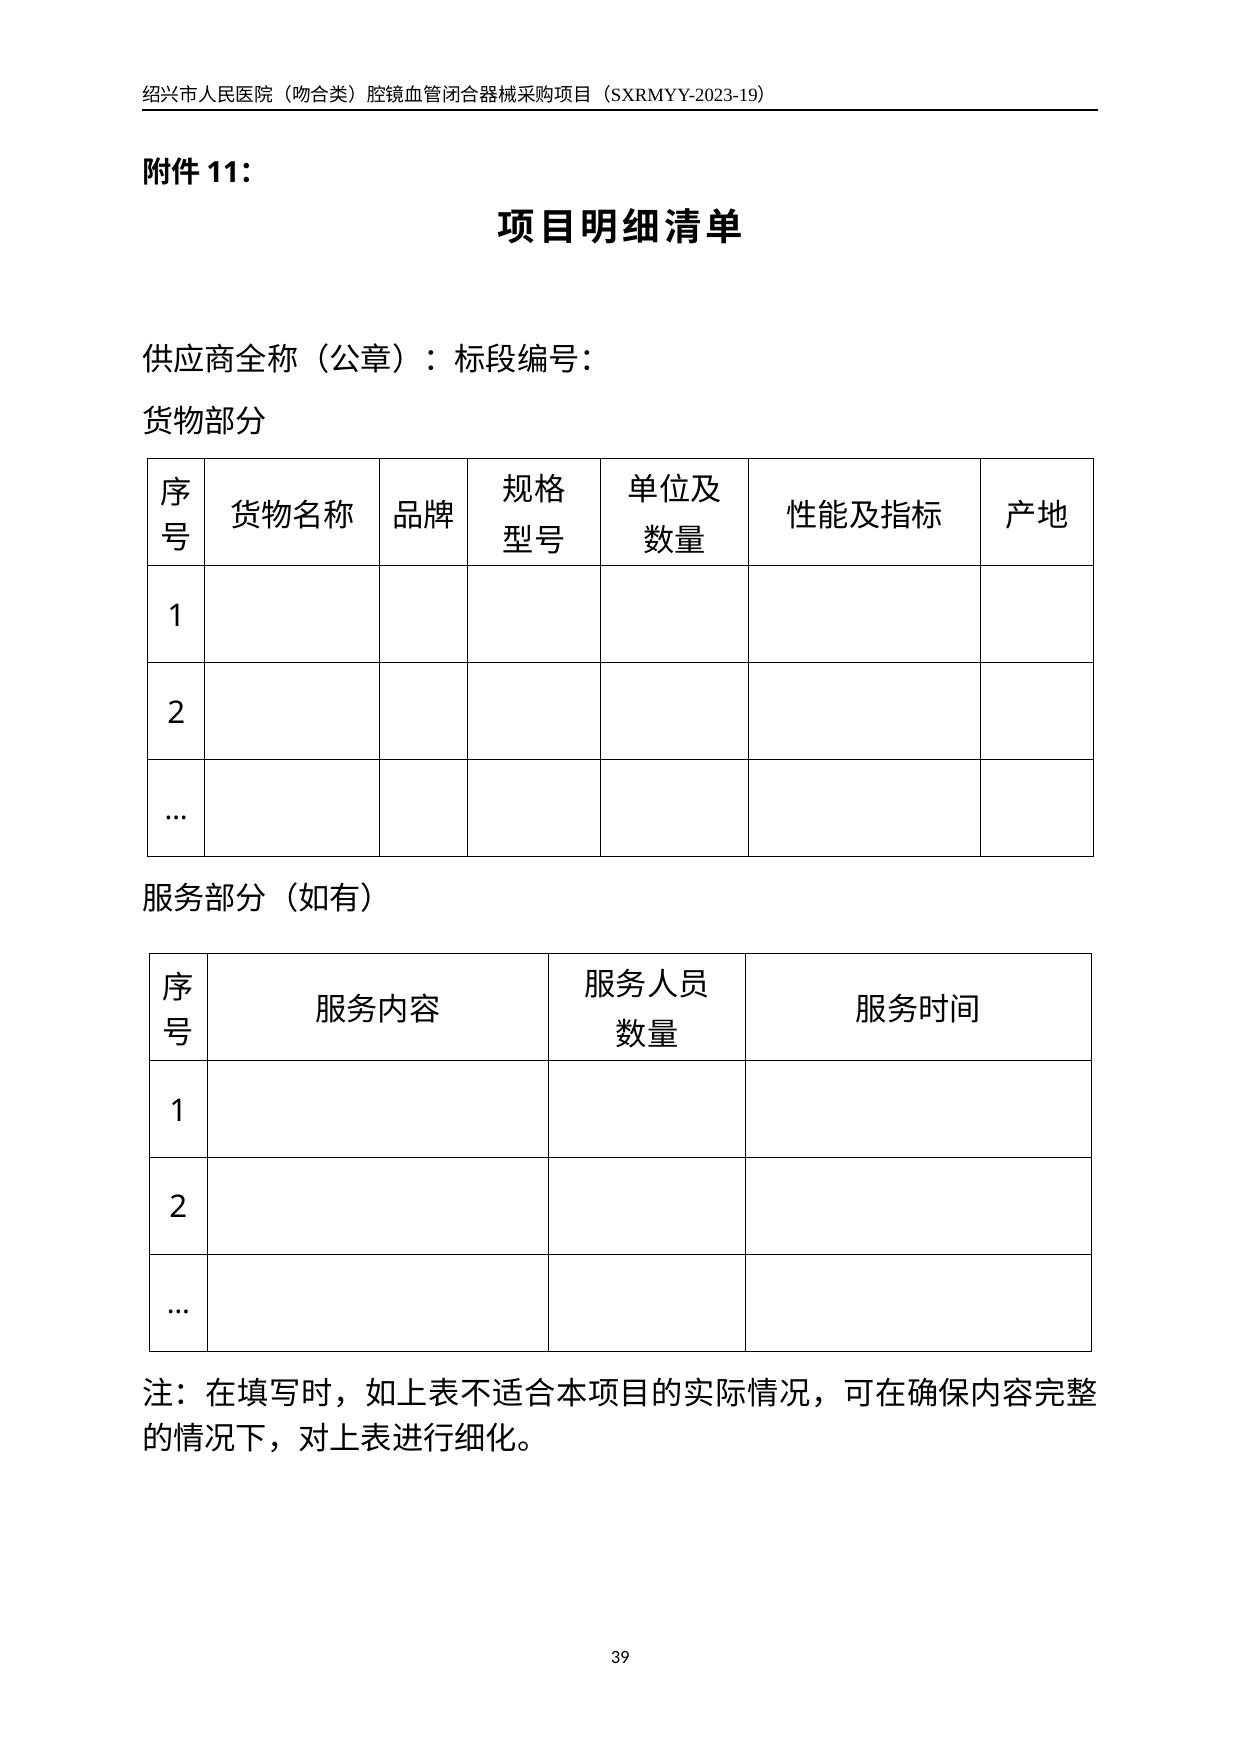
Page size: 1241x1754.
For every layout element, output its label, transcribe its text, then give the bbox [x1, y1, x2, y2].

table_cell [208, 1061, 548, 1157]
table_cell [746, 1061, 1091, 1157]
table_header 货物名称 [205, 459, 379, 565]
table_cell [746, 1158, 1091, 1254]
table_cell 2 [150, 1158, 207, 1254]
table_cell [468, 760, 600, 856]
table_cell [208, 1158, 548, 1254]
table_cell [380, 663, 467, 759]
table_cell [468, 663, 600, 759]
text 注：在填写时，如上表不适合本项目的实际情况，可在确保内容完整的情况下，对上表进行细化。 [142, 1368, 1098, 1458]
table_cell … [148, 760, 204, 856]
table_cell [749, 566, 980, 662]
text 供应商全称（公章）：标段编号： [142, 334, 1098, 380]
table_cell [208, 1255, 548, 1351]
table_header 序号 [150, 954, 207, 1060]
table_cell [746, 1255, 1091, 1351]
table_header 产地 [981, 459, 1093, 565]
table_cell [981, 566, 1093, 662]
table_header 服务人员 数量 [549, 954, 745, 1060]
table_cell [981, 663, 1093, 759]
text 项目明细清单 [142, 197, 1098, 251]
table_header 服务内容 [208, 954, 548, 1060]
table_cell … [150, 1255, 207, 1351]
table_cell [205, 760, 379, 856]
text 货物部分 [142, 396, 1098, 442]
table_cell [749, 663, 980, 759]
table_cell [601, 663, 748, 759]
text 附件11： [142, 146, 1098, 192]
text 服务部分（如有） [142, 873, 1098, 918]
table_cell [549, 1061, 745, 1157]
table_cell 1 [148, 566, 204, 662]
table_header 规格 型号 [468, 459, 600, 565]
table_cell [981, 760, 1093, 856]
table_cell [749, 760, 980, 856]
table_header 品牌 [380, 459, 467, 565]
table_header 服务时间 [746, 954, 1091, 1060]
table_cell 2 [148, 663, 204, 759]
table_cell 1 [150, 1061, 207, 1157]
table_cell [549, 1158, 745, 1254]
table_header 序号 [148, 459, 204, 565]
table_cell [601, 760, 748, 856]
table_cell [205, 663, 379, 759]
table_cell [549, 1255, 745, 1351]
table_cell [380, 566, 467, 662]
table_header 性能及指标 [749, 459, 980, 565]
table_cell [468, 566, 600, 662]
table_cell [601, 566, 748, 662]
table_cell [205, 566, 379, 662]
table_cell [380, 760, 467, 856]
table_header 单位及 数量 [601, 459, 748, 565]
